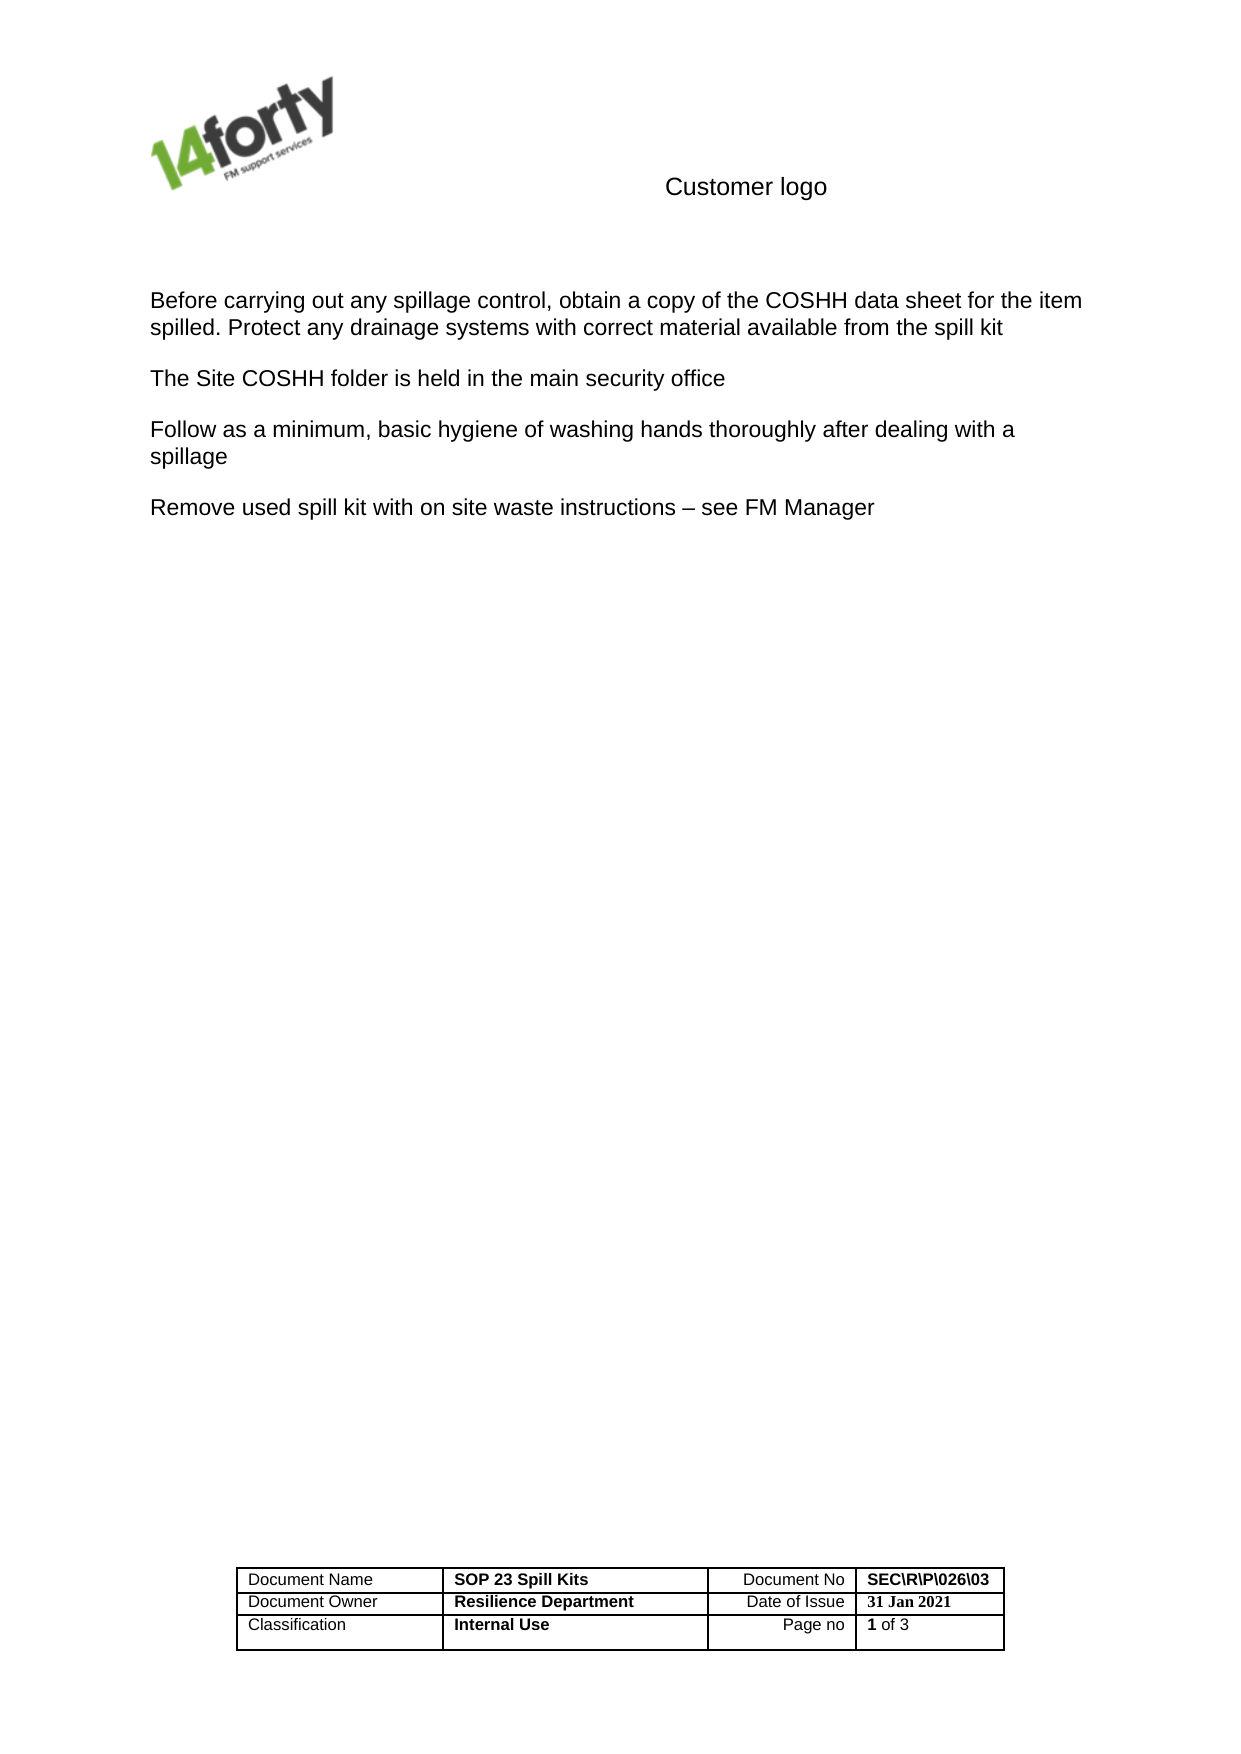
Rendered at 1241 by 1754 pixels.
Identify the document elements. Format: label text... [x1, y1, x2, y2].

subtitle The Site COSHH folder is held in the main security office [150, 365, 1090, 391]
subtitle Follow as a minimum, basic hygiene of washing hands thoroughly after dealing with a spillage [150, 416, 1090, 469]
subtitle Before carrying out any spillage control, obtain a copy of the COSHH data sheet for the item spilled. Protect any drainage systems with correct material available from the spill kit [150, 287, 1090, 340]
subtitle Remove used spill kit with on site waste instructions – see FM Manager [150, 494, 1090, 520]
picture [150, 73, 346, 196]
